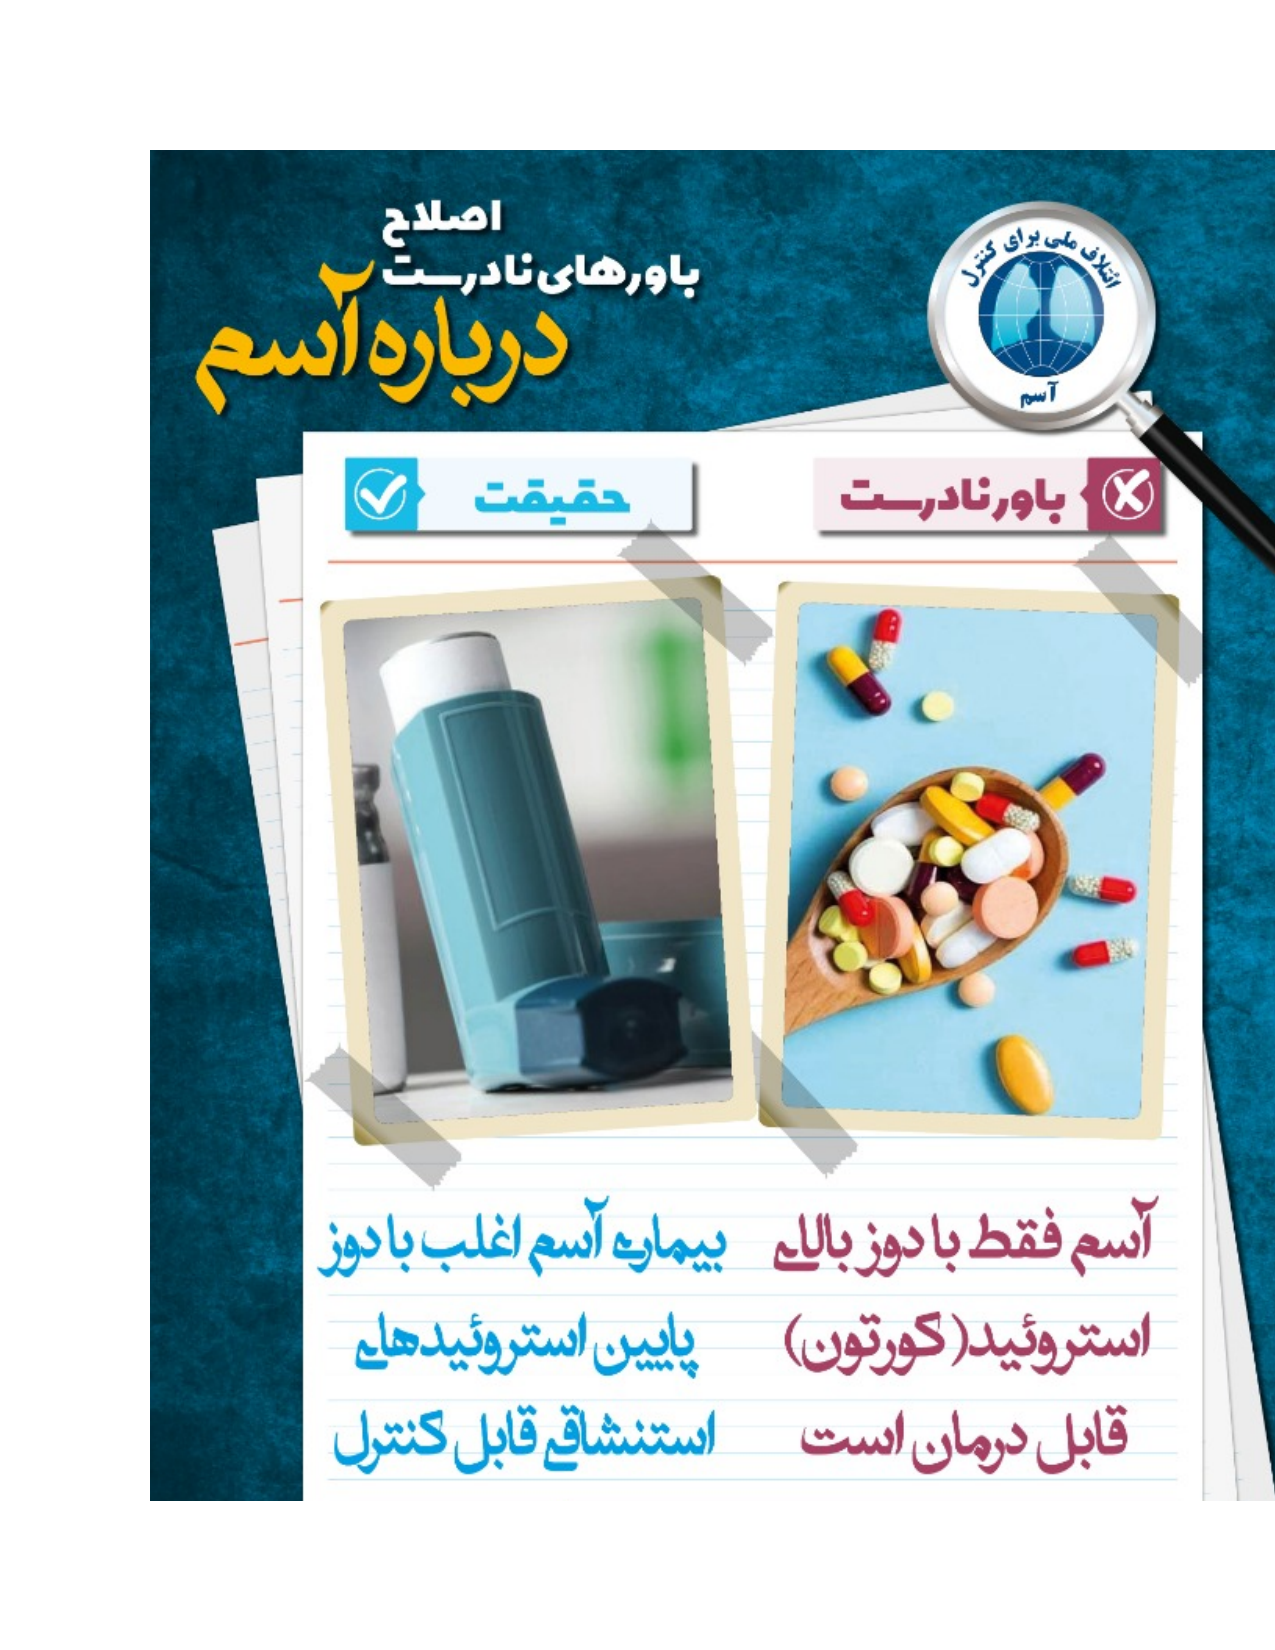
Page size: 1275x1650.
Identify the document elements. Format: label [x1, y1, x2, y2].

picture [365, 295, 495, 407]
picture [381, 199, 503, 268]
picture [211, 200, 1275, 1501]
picture [193, 256, 377, 416]
picture [521, 252, 535, 267]
picture [380, 253, 701, 299]
picture [449, 310, 570, 410]
